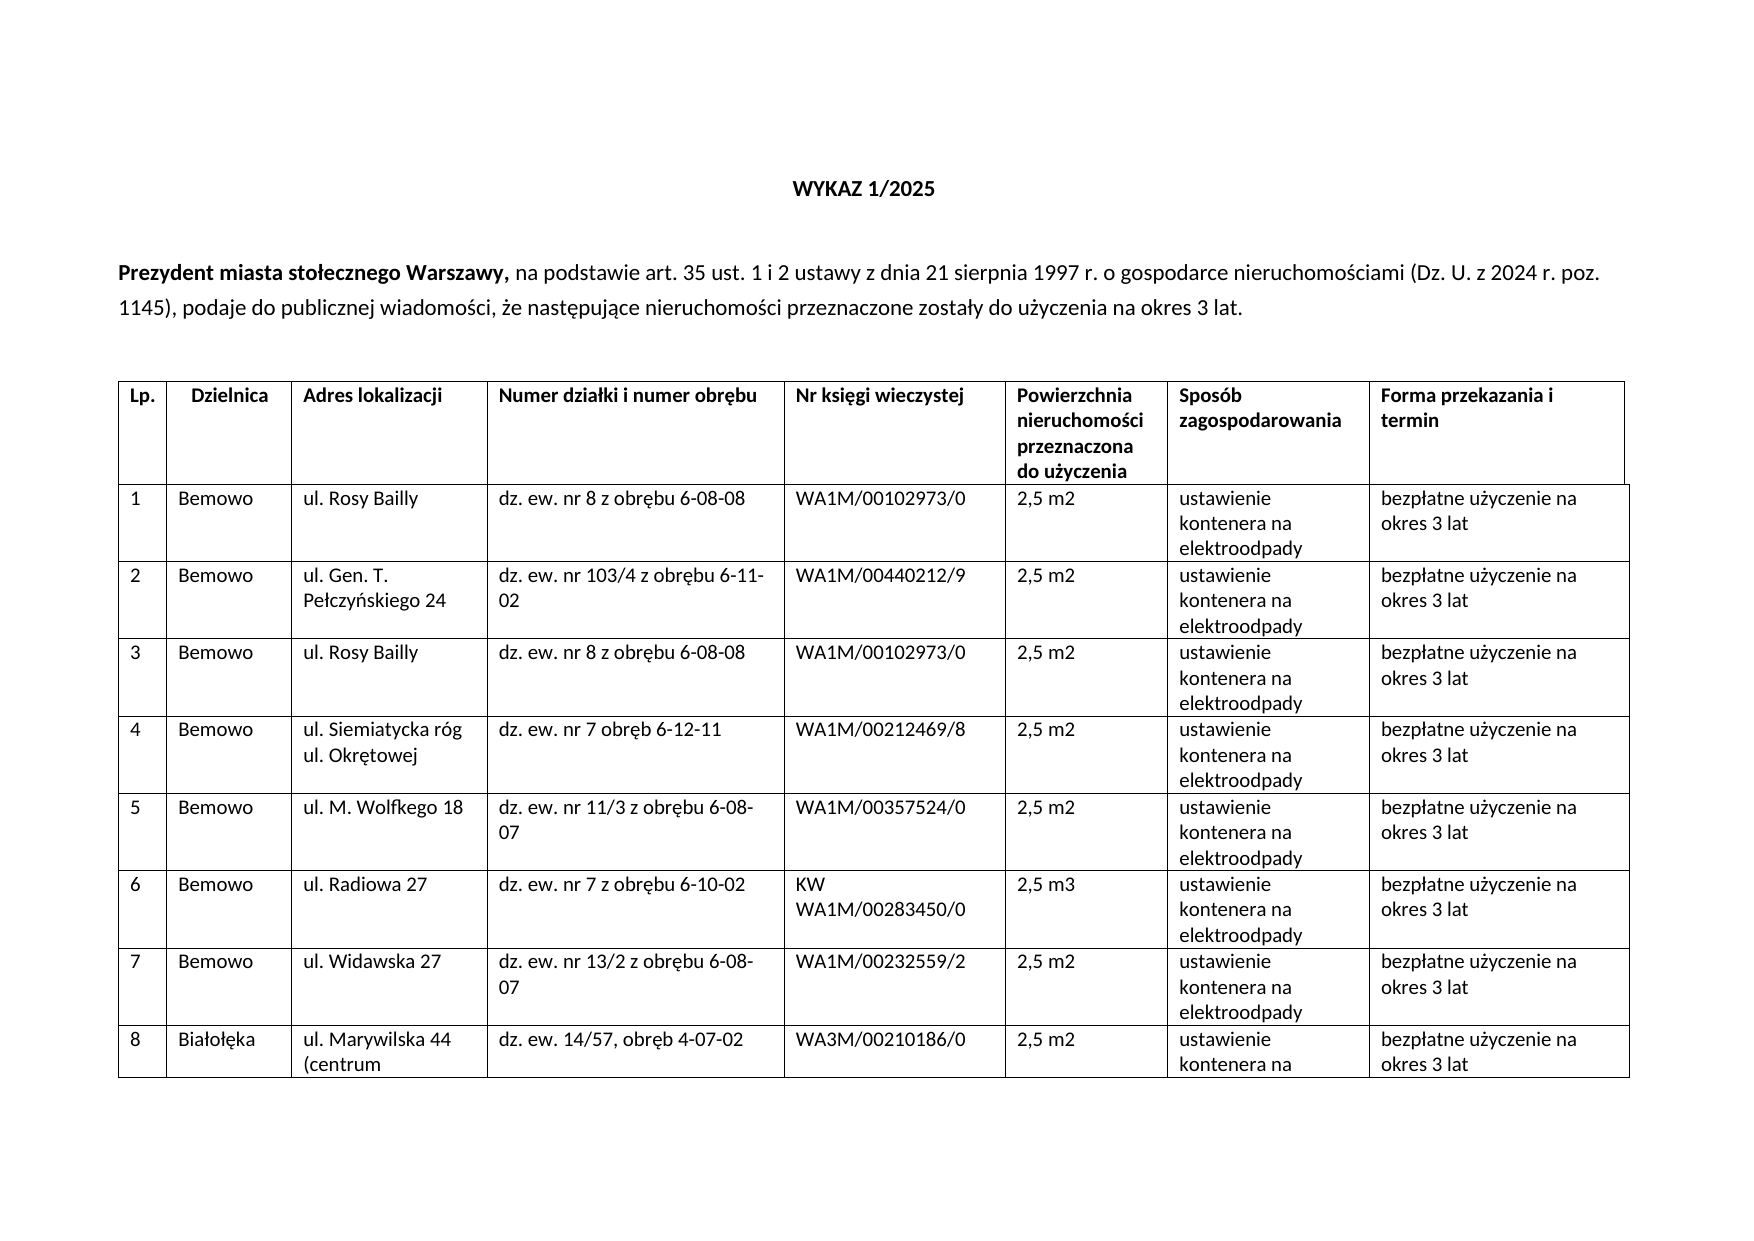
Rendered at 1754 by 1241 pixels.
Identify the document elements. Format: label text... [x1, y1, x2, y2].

table_header Forma przekazania i termin [1370, 382, 1624, 484]
table_cell WA1M/00212469/8 [785, 717, 1005, 793]
table_cell Białołęka [167, 1026, 291, 1077]
table_cell dz. ew. nr 7 obręb 6-12-11 [488, 717, 784, 793]
table_cell ustawienie kontenera na elektroodpady [1168, 717, 1369, 793]
table_cell WA1M/00232559/2 [785, 949, 1005, 1025]
table_cell 2,5 m3 [1006, 871, 1167, 947]
table_cell KW WA1M/00283450/0 [785, 871, 1005, 947]
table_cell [488, 1026, 784, 1077]
table_cell 5 [119, 794, 166, 870]
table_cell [1370, 1026, 1629, 1077]
table_cell bezpłatne użyczenie na okres 3 lat [1370, 949, 1629, 1025]
table_cell ul. Rosy Bailly [292, 639, 487, 716]
table_header Lp. [119, 382, 166, 484]
table_cell bezpłatne użyczenie na okres 3 lat [1370, 485, 1629, 561]
table_cell 3 [119, 639, 166, 716]
table_cell WA1M/00102973/0 [785, 639, 1005, 716]
table_cell 2,5 m2 [1006, 794, 1167, 870]
table_cell ustawienie kontenera na elektroodpady [1168, 639, 1369, 716]
table_cell 2,5 m2 [1006, 485, 1167, 561]
table_header Powierzchnia nieruchomości przeznaczona do użyczenia [1006, 382, 1167, 484]
table_cell dz. ew. nr 13/2 z obrębu 6-08-07 [488, 949, 784, 1025]
table_cell ustawienie kontenera na elektroodpady [1168, 485, 1369, 561]
table_cell ul. Radiowa 27 [292, 871, 487, 947]
table_cell ustawienie kontenera na elektroodpady [1168, 794, 1369, 870]
table_cell 8 [119, 1026, 166, 1077]
table_cell Bemowo [167, 794, 291, 870]
table_header Dzielnica [167, 382, 291, 484]
table_cell ul. Widawska 27 [292, 949, 487, 1025]
table_cell WA1M/00357524/0 [785, 794, 1005, 870]
table_cell dz. ew. nr 8 z obrębu 6-08-08 [488, 639, 784, 716]
table_cell dz. ew. nr 7 z obrębu 6-10-02 [488, 871, 784, 947]
table_cell 4 [119, 717, 166, 793]
table_cell Bemowo [167, 717, 291, 793]
table_cell ul. M. Wolfkego 18 [292, 794, 487, 870]
table_cell 2,5 m2 [1006, 1026, 1167, 1077]
table_cell Bemowo [167, 871, 291, 947]
table_cell ustawienie kontenera na elektroodpady [1168, 562, 1369, 638]
table_cell 2,5 m2 [1006, 562, 1167, 638]
table_cell 2,5 m2 [1006, 717, 1167, 793]
table_cell bezpłatne użyczenie na okres 3 lat [1370, 794, 1629, 870]
table_cell 6 [119, 871, 166, 947]
table_cell 7 [119, 949, 166, 1025]
table_cell dz. ew. nr 8 z obrębu 6-08-08 [488, 485, 784, 561]
table_cell WA1M/00102973/0 [785, 485, 1005, 561]
table_cell 2,5 m2 [1006, 639, 1167, 716]
table_header Numer działki i numer obrębu [488, 382, 784, 484]
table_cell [292, 1026, 487, 1077]
table_cell Bemowo [167, 639, 291, 716]
text Prezydent miasta stołecznego Warszawy, na podstawie art. 35 ust. 1 i 2 ustawy z dnia 21 sierpnia 1997 r. o gospodarce nieruchomościami (Dz. U. z 2024 r. poz. 1145), podaje do publicznej wiadomości, że następujące nieruchomości przeznaczone zostały do użyczenia na okres 3 lat. [118, 258, 1609, 321]
table_cell Bemowo [167, 562, 291, 638]
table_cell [1168, 1026, 1369, 1077]
table_cell bezpłatne użyczenie na okres 3 lat [1370, 639, 1629, 716]
table_cell 2 [119, 562, 166, 638]
table_cell Bemowo [167, 485, 291, 561]
table_cell dz. ew. nr 11/3 z obrębu 6-08-07 [488, 794, 784, 870]
table_cell ustawienie kontenera na elektroodpady [1168, 871, 1369, 947]
table_cell WA1M/00440212/9 [785, 562, 1005, 638]
table_cell ul. Gen. T. Pełczyńskiego 24 [292, 562, 487, 638]
table_cell ul. Siemiatycka róg ul. Okrętowej [292, 717, 487, 793]
table_cell bezpłatne użyczenie na okres 3 lat [1370, 717, 1629, 793]
table_cell ustawienie kontenera na elektroodpady [1168, 949, 1369, 1025]
table_header Nr księgi wieczystej [785, 382, 1005, 484]
table_cell Bemowo [167, 949, 291, 1025]
table_cell 1 [119, 485, 166, 561]
table_cell dz. ew. nr 103/4 z obrębu 6-11-02 [488, 562, 784, 638]
table_cell bezpłatne użyczenie na okres 3 lat [1370, 871, 1629, 947]
table_header Adres lokalizacji [292, 382, 487, 484]
table_cell WA3M/00210186/0 [785, 1026, 1005, 1077]
table_cell ul. Rosy Bailly [292, 485, 487, 561]
table_header Sposób zagospodarowania [1168, 382, 1369, 484]
text WYKAZ 1/2025 [118, 174, 1609, 202]
table_cell bezpłatne użyczenie na okres 3 lat [1370, 562, 1629, 638]
table_cell 2,5 m2 [1006, 949, 1167, 1025]
